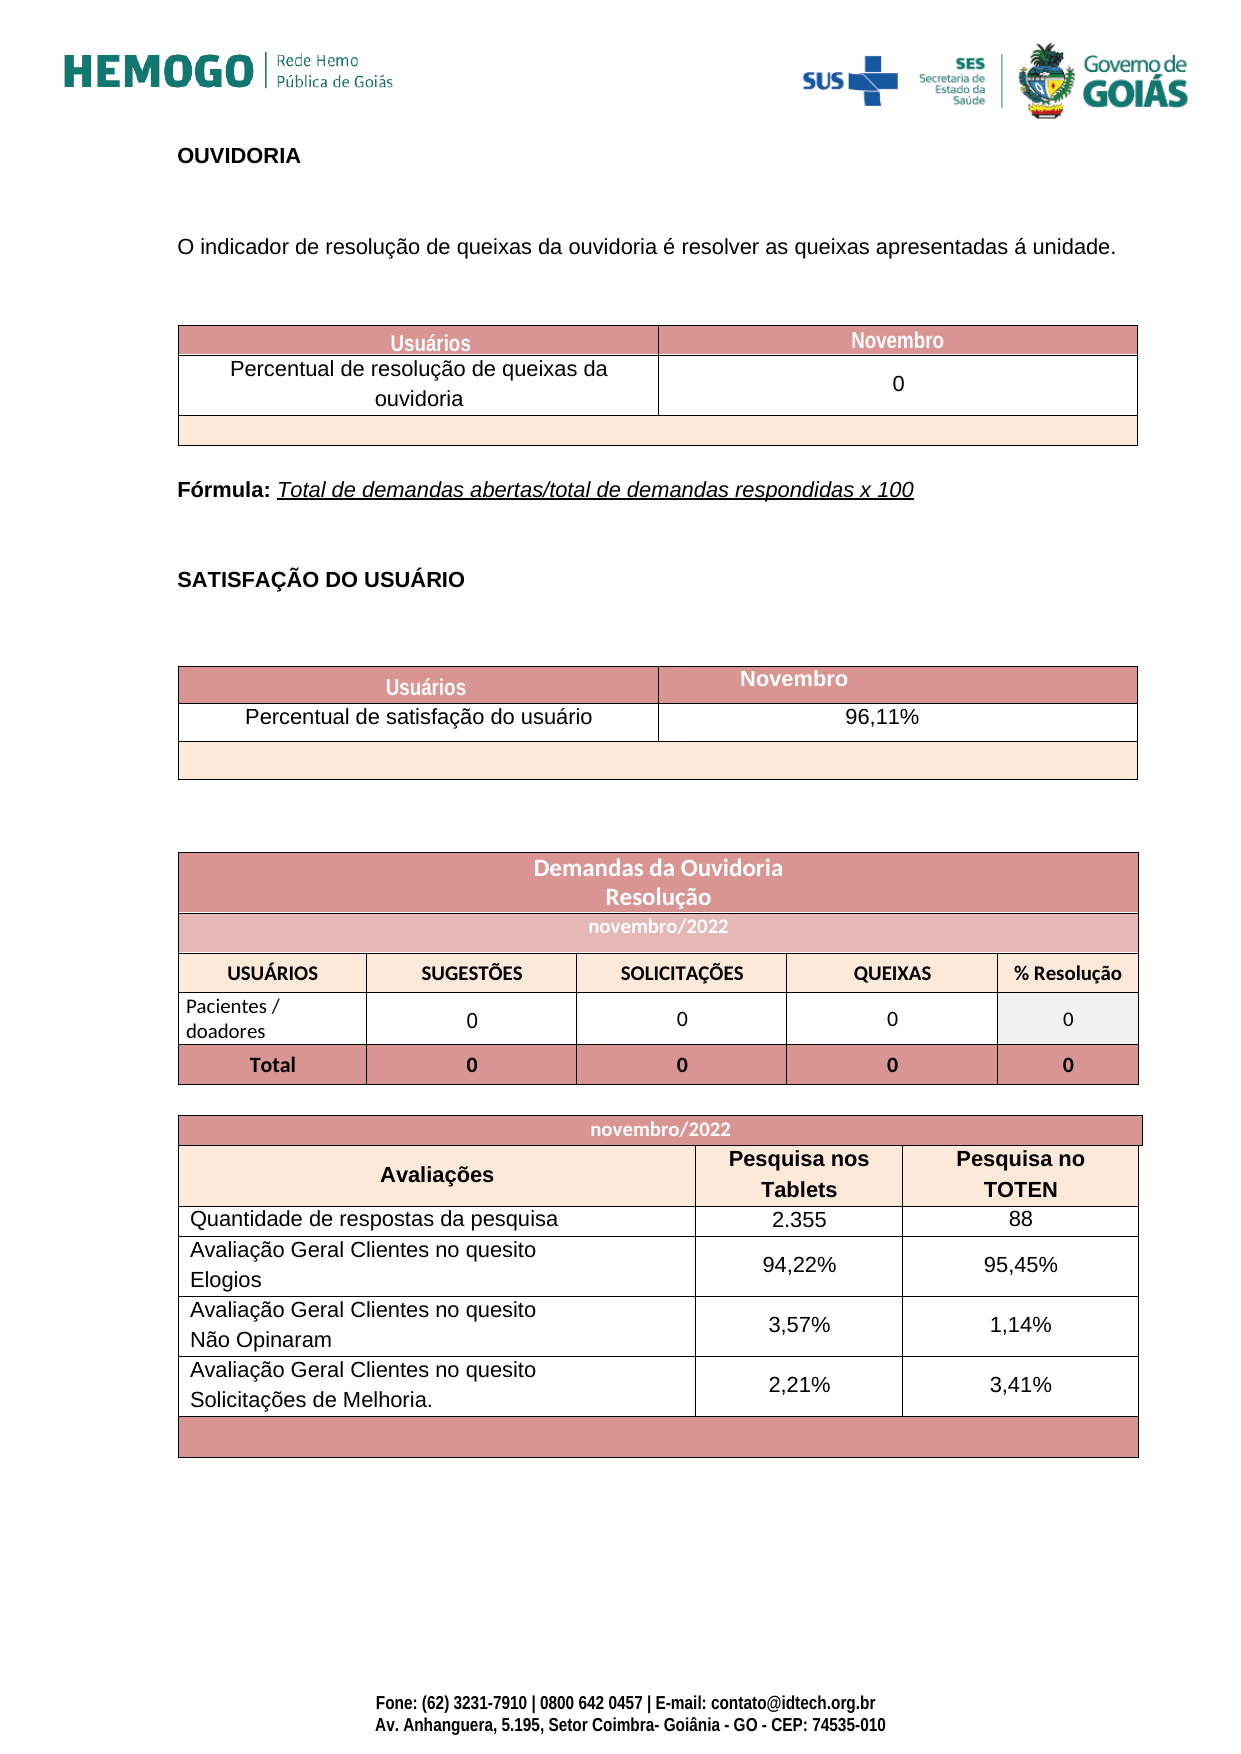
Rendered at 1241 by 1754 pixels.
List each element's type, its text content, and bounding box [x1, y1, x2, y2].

picture [725, 0, 1241, 144]
table_header Novembro [659, 667, 1137, 703]
table_cell 1,14% [903, 1297, 1138, 1356]
table_cell 0 [998, 1045, 1138, 1084]
text O indicador de resolução de queixas da ouvidoria é resolver as queixas apresentadas á unidade. [177, 234, 1196, 259]
table_cell SUGESTÕES [367, 954, 576, 992]
table_cell 94,22% [696, 1237, 902, 1296]
table_cell Pesquisa no TOTEN [903, 1146, 1138, 1206]
table_cell 88 [903, 1207, 1138, 1236]
table_cell Avaliações [179, 1146, 695, 1206]
table_cell [179, 742, 1137, 779]
table_cell 0 [787, 993, 997, 1044]
table_header [179, 667, 658, 703]
table_cell 0 [577, 993, 786, 1044]
table_cell 2,21% [696, 1357, 902, 1416]
table_cell Pesquisa nos Tablets [696, 1146, 902, 1206]
table_cell Percentual de satisfação do usuário [179, 704, 658, 741]
table_cell 0 [787, 1045, 997, 1084]
table_cell SOLICITAÇÕES [577, 954, 786, 992]
table_cell % Resolução [998, 954, 1138, 992]
table_cell 3,57% [696, 1297, 902, 1356]
table_cell Avaliação Geral Clientes no quesito Elogios [179, 1237, 695, 1296]
table_cell Avaliação Geral Clientes no quesito Solicitações de Melhoria. [179, 1357, 695, 1416]
table_cell 0 [998, 993, 1138, 1044]
table_cell Quantidade de respostas da pesquisa [179, 1207, 695, 1236]
table_cell 0 [577, 1045, 786, 1084]
table_header [659, 326, 1137, 354]
table_header novembro/2022 [179, 1116, 1142, 1145]
table_cell 95,45% [903, 1237, 1138, 1296]
table_header [179, 326, 658, 354]
subtitle SATISFAÇÃO DO USUÁRIO [177, 567, 1196, 592]
table_cell 96,11% [659, 704, 1137, 741]
table_cell Total [179, 1045, 366, 1084]
table_cell Pacientes / doadores [179, 993, 366, 1044]
table_cell Avaliação Geral Clientes no quesito Não Opinaram [179, 1297, 695, 1356]
table_cell USUÁRIOS [179, 954, 366, 992]
text OUVIDORIA [177, 143, 1196, 168]
table_cell [179, 1417, 1138, 1457]
table_cell novembro/2022 [179, 914, 1138, 952]
table_cell QUEIXAS [787, 954, 997, 992]
table_cell 0 [367, 1045, 576, 1084]
picture [18, 6, 496, 124]
table_cell 3,41% [903, 1357, 1138, 1416]
text Fórmula: Total de demandas abertas/total de demandas respondidas x 100 [177, 476, 1196, 502]
table_cell 0 [367, 993, 576, 1044]
table_cell [179, 416, 1137, 445]
table_cell Percentual de resolução de queixas da ouvidoria [179, 356, 658, 415]
table_cell 2.355 [696, 1207, 902, 1236]
table_cell 0 [659, 356, 1137, 415]
table_header Demandas da Ouvidoria Resolução [179, 853, 1138, 912]
